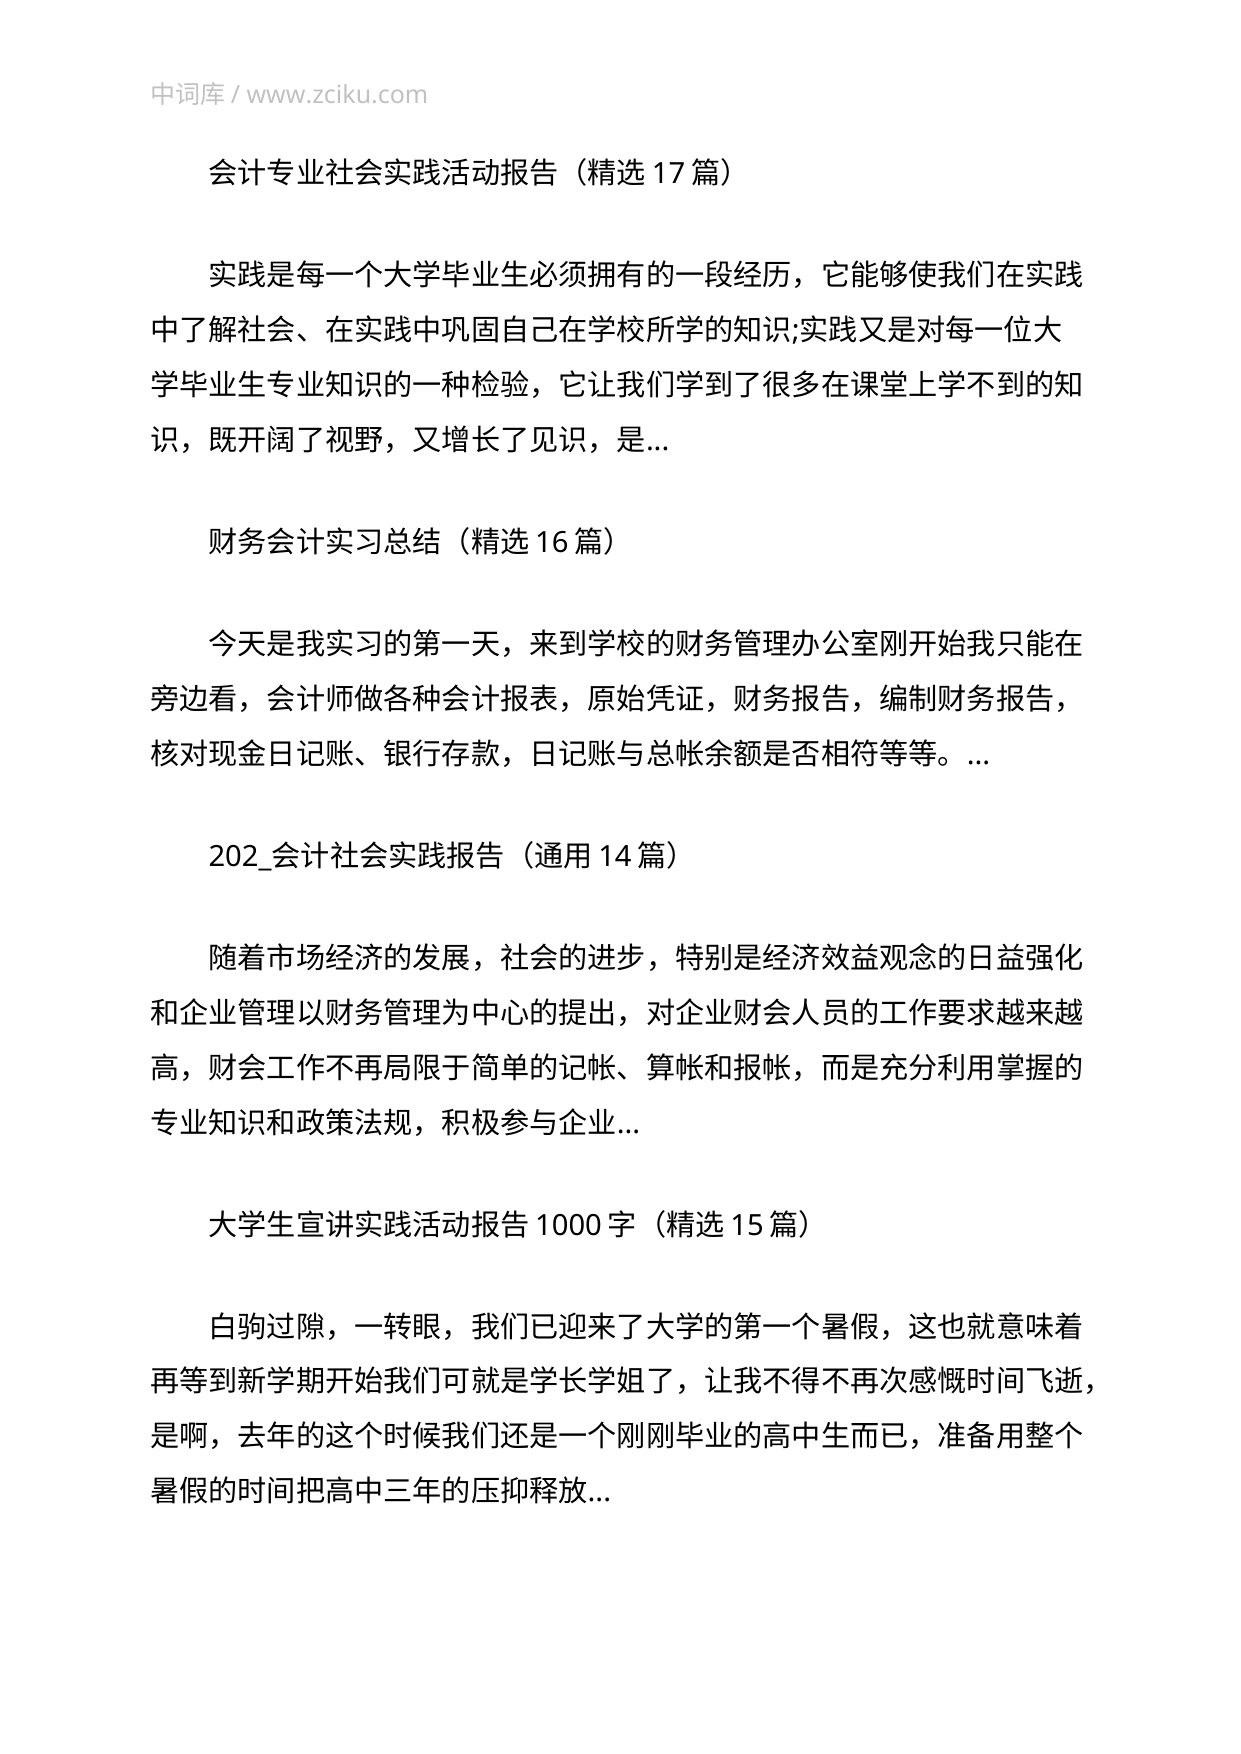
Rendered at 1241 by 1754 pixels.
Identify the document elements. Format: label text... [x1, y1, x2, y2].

text 会计专业社会实践活动报告（精选17篇） [150, 150, 1090, 192]
text 202_会计社会实践报告（通用14篇） [150, 832, 1090, 875]
text 大学生宣讲实践活动报告1000字（精选15篇） [150, 1201, 1090, 1243]
text 白驹过隙，一转眼，我们已迎来了大学的第一个暑假，这也就意味着再等到新学期开始我们可就是学长学姐了，让我不得不再次感慨时间飞逝，是啊，去年的这个时候我们还是一个刚刚毕业的高中生而已，准备用整个暑假的时间把高中三年的压抑释放... [150, 1303, 1090, 1510]
text 财务会计实习总结（精选16篇） [150, 519, 1090, 561]
text 今天是我实习的第一天，来到学校的财务管理办公室刚开始我只能在旁边看，会计师做各种会计报表，原始凭证，财务报告，编制财务报告，核对现金日记账、银行存款，日记账与总帐余额是否相符等等。... [150, 621, 1090, 773]
text 随着市场经济的发展，社会的进步，特别是经济效益观念的日益强化和企业管理以财务管理为中心的提出，对企业财会人员的工作要求越来越高，财会工作不再局限于简单的记帐、算帐和报帐，而是充分利用掌握的专业知识和政策法规，积极参与企业... [150, 934, 1090, 1142]
text 实践是每一个大学毕业生必须拥有的一段经历，它能够使我们在实践中了解社会、在实践中巩固自己在学校所学的知识;实践又是对每一位大学毕业生专业知识的一种检验，它让我们学到了很多在课堂上学不到的知识，既开阔了视野，又增长了见识，是... [150, 252, 1090, 459]
